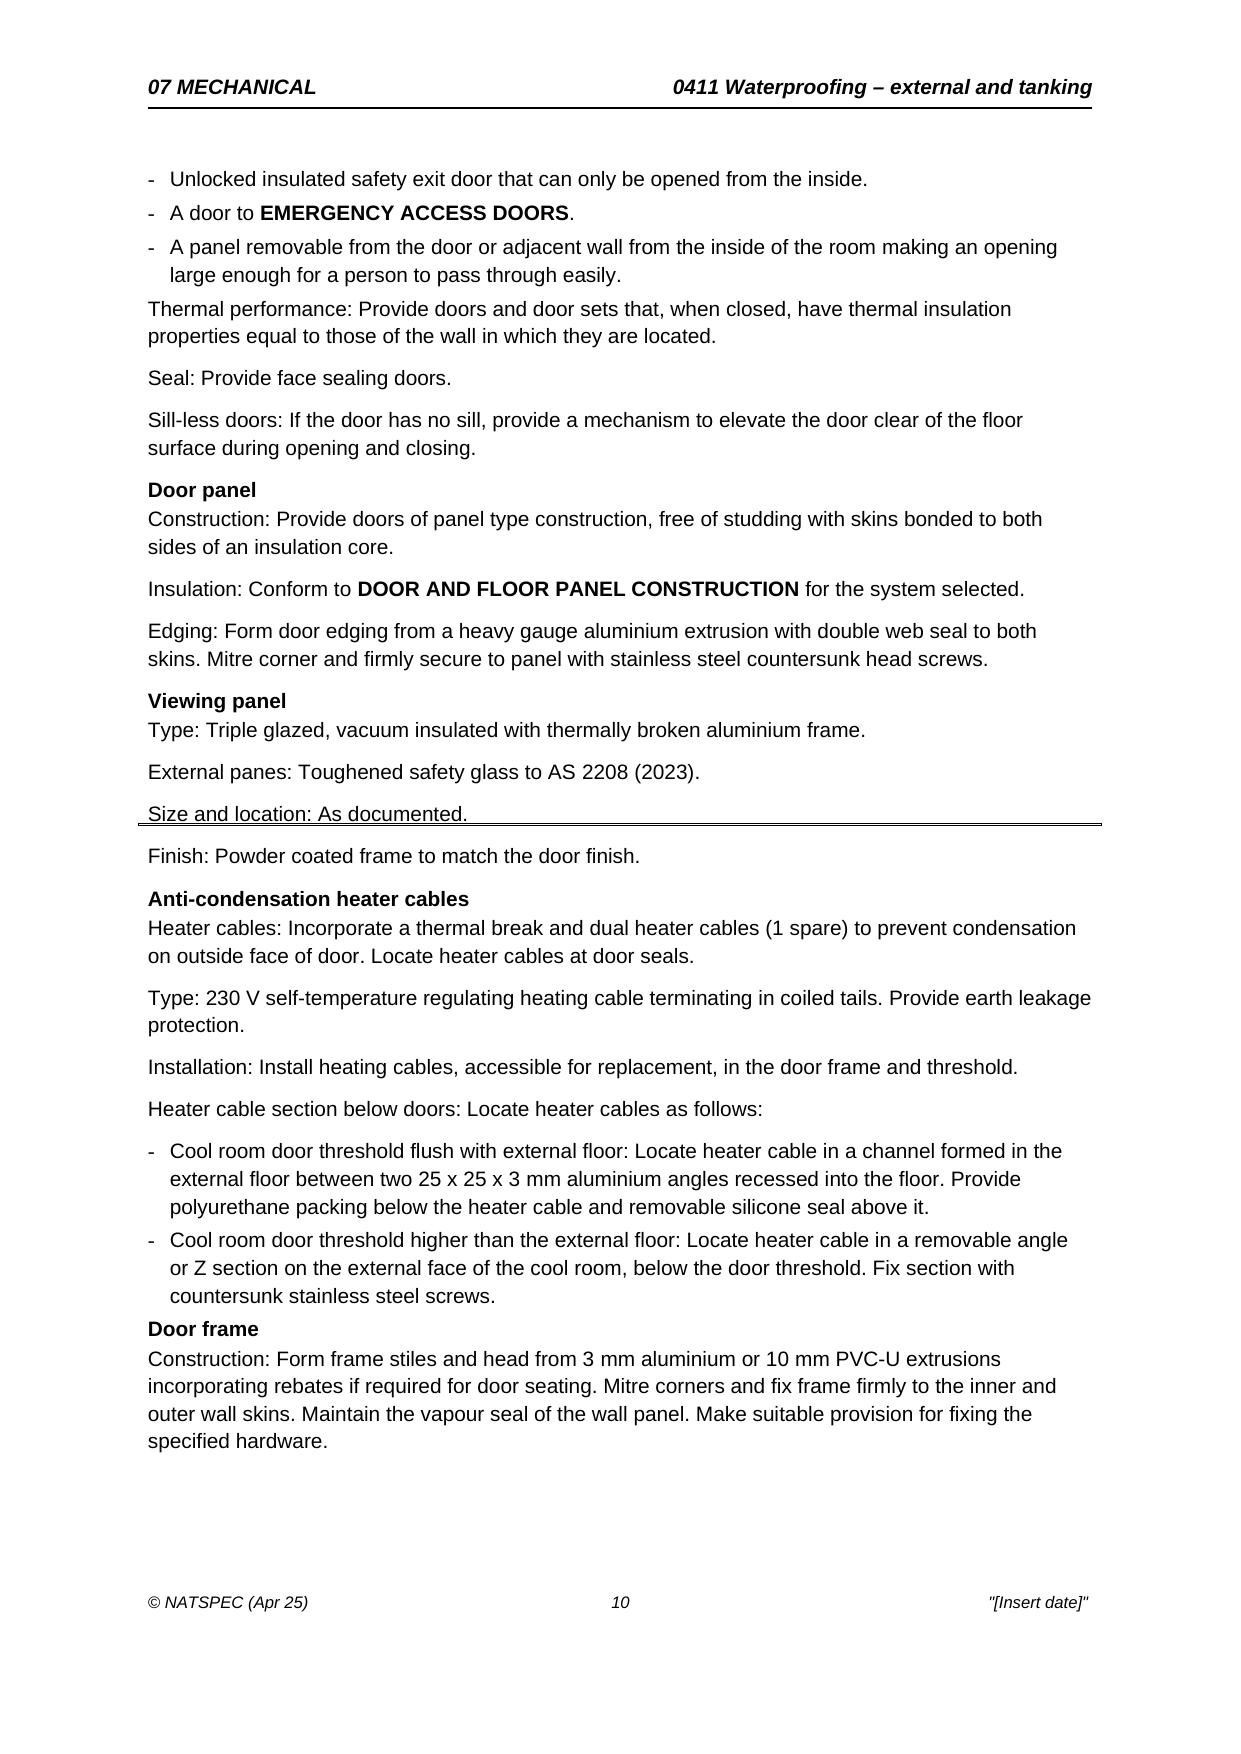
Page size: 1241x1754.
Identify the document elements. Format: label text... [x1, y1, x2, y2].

text Heater cable section below doors: Locate heater cables as follows: [148, 1097, 1092, 1121]
text Construction: Form frame stiles and head from 3 mm aluminium or 10 mm PVC-U extrusions incorporating rebates if required for door seating. Mitre corners and fix frame firmly to the inner and outer wall skins. Maintain the vapour seal of the wall panel. Make suitable provision for fixing the specified hardware. [148, 1347, 1092, 1453]
text Edging: Form door edging from a heavy gauge aluminium extrusion with double web seal to both skins. Mitre corner and firmly secure to panel with stainless steel countersunk head screws. [148, 619, 1092, 670]
text A door to EMERGENCY ACCESS DOORS. [148, 201, 1092, 225]
text Cool room door threshold higher than the external floor: Locate heater cable in a removable angle or Z section on the external face of the cool room, below the door threshold. Fix section with countersunk stainless steel screws. [148, 1228, 1092, 1307]
text Construction: Provide doors of panel type construction, free of studding with skins bonded to both sides of an insulation core. [148, 507, 1092, 559]
text Type: Triple glazed, vacuum insulated with thermally broken aluminium frame. [148, 718, 1092, 742]
text Sill-less doors: If the door has no sill, provide a mechanism to elevate the door clear of the floor surface during opening and closing. [148, 408, 1092, 459]
subtitle Door frame [148, 1317, 1092, 1341]
text Cool room door threshold flush with external floor: Locate heater cable in a channel formed in the external floor between two 25 x 25 x 3 mm aluminium angles recessed into the floor. Provide polyurethane packing below the heater cable and removable silicone seal above it. [148, 1139, 1092, 1218]
text Seal: Provide face sealing doors. [148, 366, 1092, 390]
text Installation: Install heating cables, accessible for replacement, in the door frame and threshold. [148, 1055, 1092, 1079]
text Size and location: As documented. [148, 802, 1092, 823]
text Finish: Powder coated frame to match the door finish. [148, 844, 1092, 868]
text Insulation: Conform to DOOR AND FLOOR PANEL CONSTRUCTION for the system selected. [148, 577, 1092, 601]
text A panel removable from the door or adjacent wall from the inside of the room making an opening large enough for a person to pass through easily. [148, 235, 1092, 287]
text Type: 230 V self-temperature regulating heating cable terminating in coiled tails. Provide earth leakage protection. [148, 986, 1092, 1037]
subtitle Door panel [148, 478, 1092, 502]
text Unlocked insulated safety exit door that can only be opened from the inside. [148, 167, 1092, 191]
subtitle Viewing panel [148, 688, 1092, 712]
text External panes: Toughened safety glass to AS 2208 (2023). [148, 760, 1092, 784]
subtitle Anti-condensation heater cables [148, 886, 1092, 910]
text Thermal performance: Provide doors and door sets that, when closed, have thermal insulation properties equal to those of the wall in which they are located. [148, 296, 1092, 348]
text Heater cables: Incorporate a thermal break and dual heater cables (1 spare) to prevent condensation on outside face of door. Locate heater cables at door seals. [148, 916, 1092, 967]
